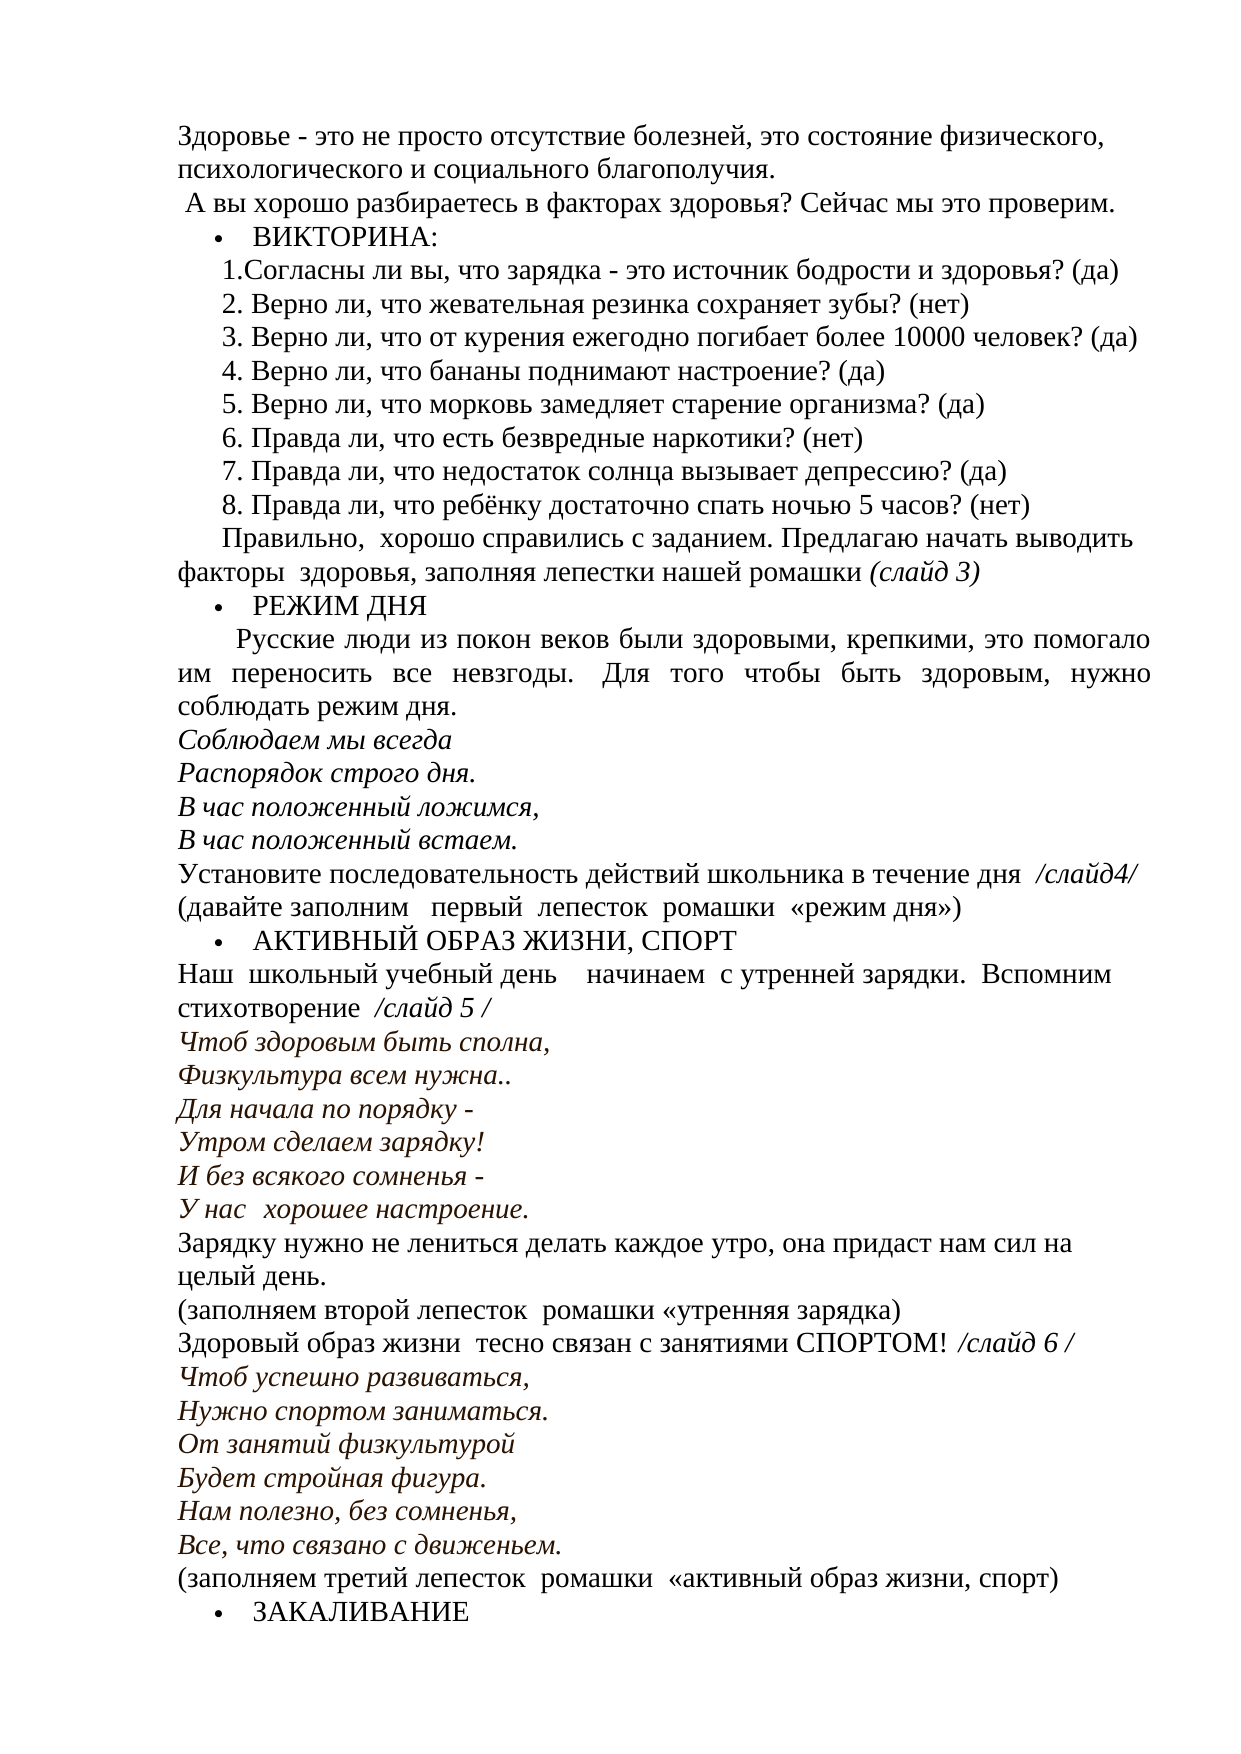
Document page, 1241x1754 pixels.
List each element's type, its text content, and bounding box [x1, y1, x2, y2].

text И без всякого сомненья - У нас хорошее настроение. [177, 1158, 1152, 1225]
text 1.Согласны ли вы, что зарядка - это источник бодрости и здоровья? (да) [177, 252, 1152, 286]
text 5. Верно ли, что морковь замедляет старение организма? (да) [177, 386, 1152, 420]
text Здоровье - это не просто отсутствие болезней, это состояние физического, психологического и социального благополучия. [177, 118, 1152, 185]
text (давайте заполним первый лепесток ромашки «режим дня») [177, 889, 1152, 923]
text Все, что связано с движеньем. [177, 1527, 1152, 1560]
text Здоровый образ жизни тесно связан с занятиями СПОРТОМ! /слайд 6 / [177, 1326, 1152, 1359]
text 4. Верно ли, что бананы поднимают настроение? (да) [177, 353, 1152, 386]
text Зарядку нужно не лениться делать каждое утро, она придаст нам сил на целый день. [177, 1225, 1152, 1292]
text 3. Верно ли, что от курения ежегодно погибает более 10000 человек? (да) [177, 319, 1152, 353]
text Нам полезно, без сомненья, [177, 1493, 1152, 1527]
text А вы хорошо разбираетесь в факторах здоровья? Сейчас мы это проверим. [177, 185, 1152, 219]
list РЕЖИМ ДНЯ [215, 588, 1152, 621]
text (заполняем второй лепесток ромашки «утренняя зарядка) [177, 1292, 1152, 1326]
text Соблюдаем мы всегда [177, 722, 1152, 755]
text (заполняем третий лепесток ромашки «активный образ жизни, спорт) [177, 1560, 1152, 1594]
text 7. Правда ли, что недостаток солнца вызывает депрессию? (да) [177, 453, 1152, 487]
text Установите последовательность действий школьника в течение дня /слайд4/ [177, 856, 1152, 889]
text 6. Правда ли, что есть безвредные наркотики? (нет) [177, 420, 1152, 453]
text Чтоб здоровым быть сполна, Физкультура всем нужна.. Для начала по порядку - Утром сделаем зарядку! [177, 1024, 1152, 1158]
list АКТИВНЫЙ ОБРАЗ ЖИЗНИ, СПОРТ [215, 923, 1152, 957]
text Наш школьный учебный день начинаем с утренней зарядки. Вспомним стихотворение /слайд 5 / [177, 957, 1152, 1024]
text Распорядок строго дня. [177, 755, 1152, 789]
text Правильно, хорошо справились с заданием. Предлагаю начать выводить факторы здоровья, заполняя лепестки нашей ромашки (слайд 3) [177, 521, 1152, 588]
text 8. Правда ли, что ребёнку достаточно спать ночью 5 часов? (нет) [177, 487, 1152, 521]
list ЗАКАЛИВАНИЕ [215, 1594, 1152, 1627]
text В час положенный встаем. [177, 822, 1152, 856]
text 2. Верно ли, что жевательная резинка сохраняет зубы? (нет) [177, 286, 1152, 319]
text В час положенный ложимся, [177, 789, 1152, 822]
text Русские люди из покон веков были здоровыми, крепкими, это помогало им переносить все невзгоды. Для того чтобы быть здоровым, нужно соблюдать режим дня. [177, 621, 1152, 722]
text Чтоб успешно развиваться, Нужно спортом заниматься. От занятий физкультурой Будет стройная фигура. [177, 1359, 1152, 1493]
list ВИКТОРИНА: [215, 219, 1152, 252]
